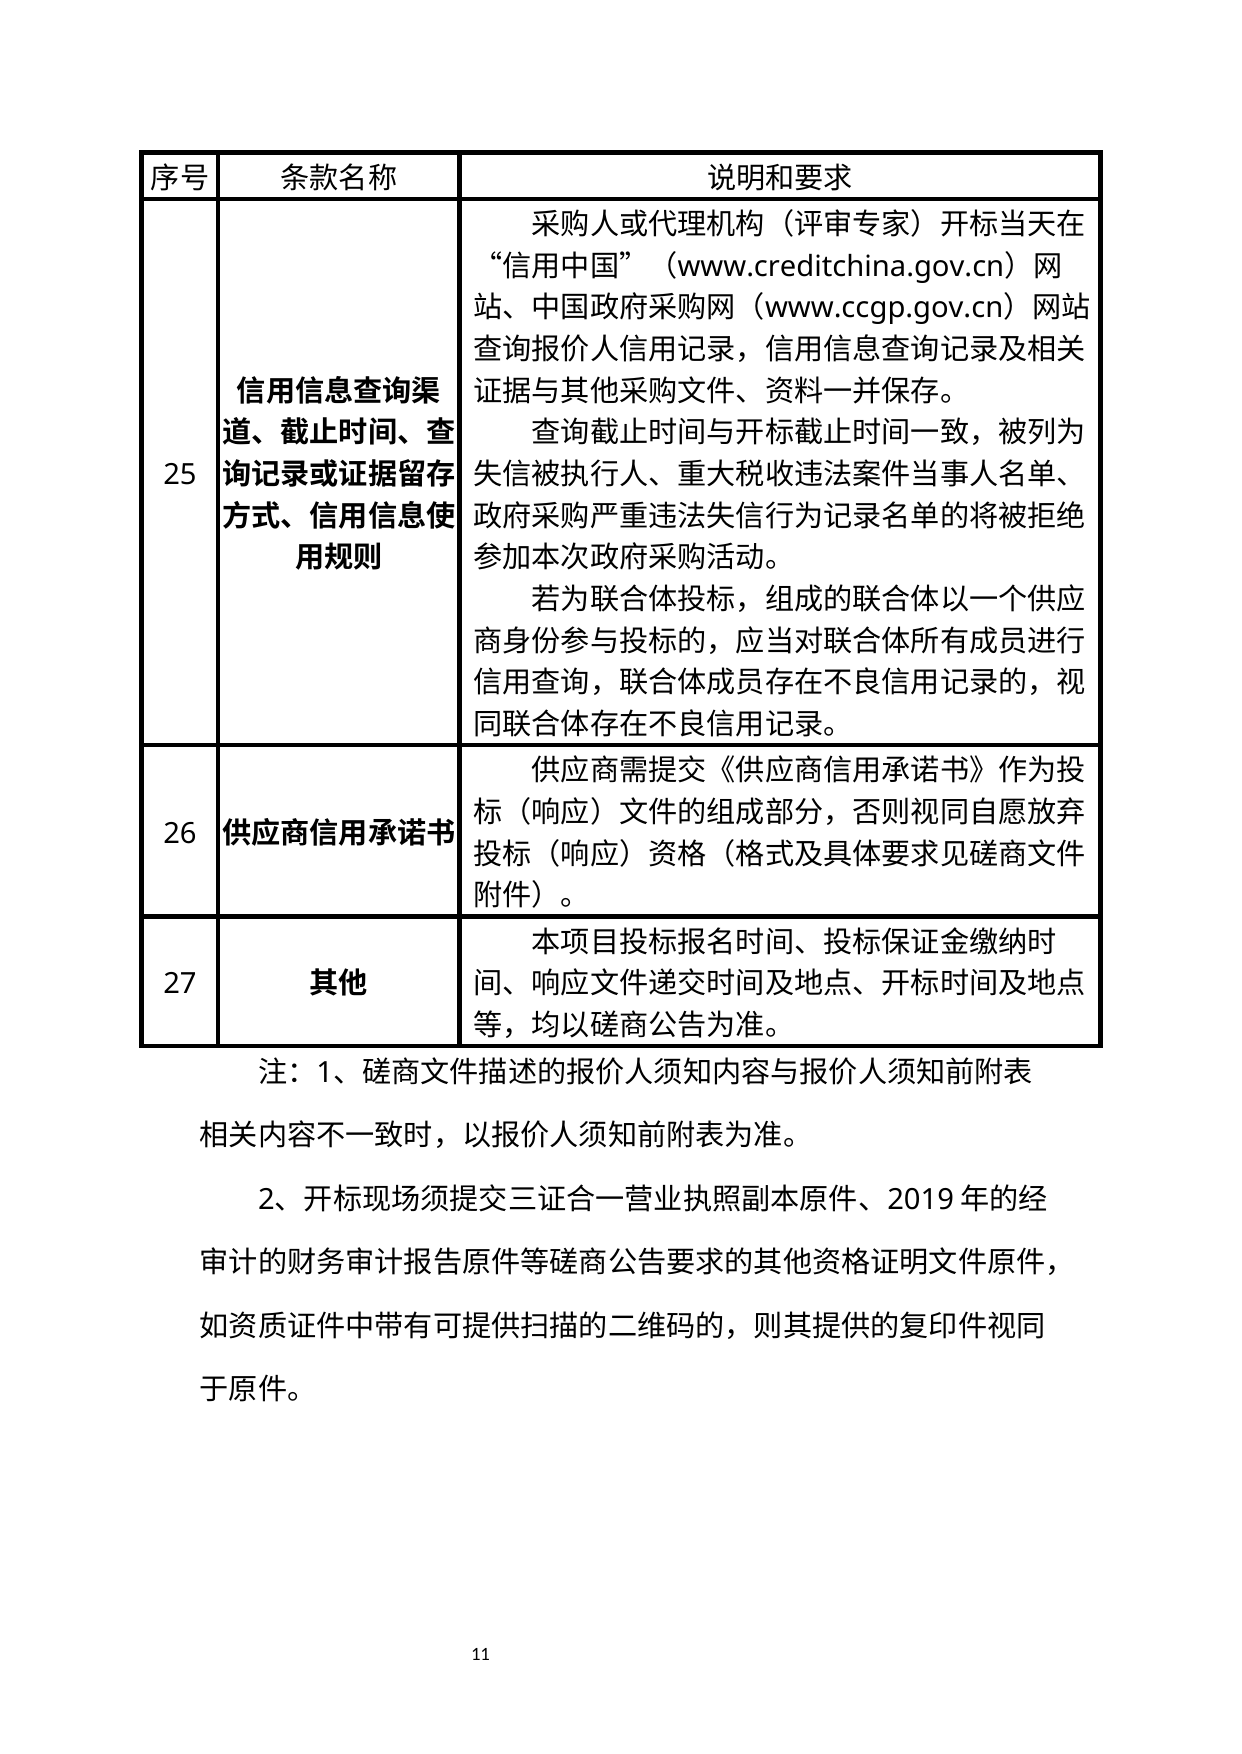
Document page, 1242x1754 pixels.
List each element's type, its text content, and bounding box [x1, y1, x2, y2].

text 2、开标现场须提交三证合一营业执照副本原件、2019年的经审计的财务审计报告原件等磋商公告要求的其他资格证明文件原件，如资质证件中带有可提供扫描的二维码的，则其提供的复印件视同于原件。 [199, 1175, 1056, 1408]
text 注：1、磋商文件描述的报价人须知内容与报价人须知前附表相关内容不一致时，以报价人须知前附表为准。 [199, 1048, 1056, 1154]
table_header 条款名称 [220, 155, 457, 196]
table_header 说明和要求 [462, 155, 1098, 196]
table_cell 供应商信用承诺书 [220, 747, 457, 914]
table_header 序号 [144, 155, 216, 196]
table_cell 采购人或代理机构（评审专家）开标当天在“信用中国”（www.creditchina.gov.cn）网站、中国政府采购网（www.ccgp.gov.cn）网站查询报价人信用记录，信用信息查询记录及相关证据与其他采购文件、资料一并保存。 查询截止时间与开标截止时间一致，被列为失信被执行人、重大税收违法案件当事人名单、政府采购严重违法失信行为记录名单的将被拒绝参加本次政府采购活动。 若为联合体投标，组成的联合体以一个供应商身份参与投标的，应当对联合体所有成员进行信用查询，联合体成员存在不良信用记录的，视同联合体存在不良信用记录。 [462, 201, 1098, 743]
table_cell 27 [144, 919, 216, 1044]
table_cell 信用信息查询渠道、截止时间、查询记录或证据留存方式、信用信息使用规则 [220, 201, 457, 743]
table_cell 25 [144, 201, 216, 743]
table_cell 供应商需提交《供应商信用承诺书》作为投标（响应）文件的组成部分，否则视同自愿放弃投标（响应）资格（格式及具体要求见磋商文件附件）。 [462, 747, 1098, 914]
table_cell 26 [144, 747, 216, 914]
table_cell 本项目投标报名时间、投标保证金缴纳时间、响应文件递交时间及地点、开标时间及地点等，均以磋商公告为准。 [462, 919, 1098, 1044]
table_cell 其他 [220, 919, 457, 1044]
